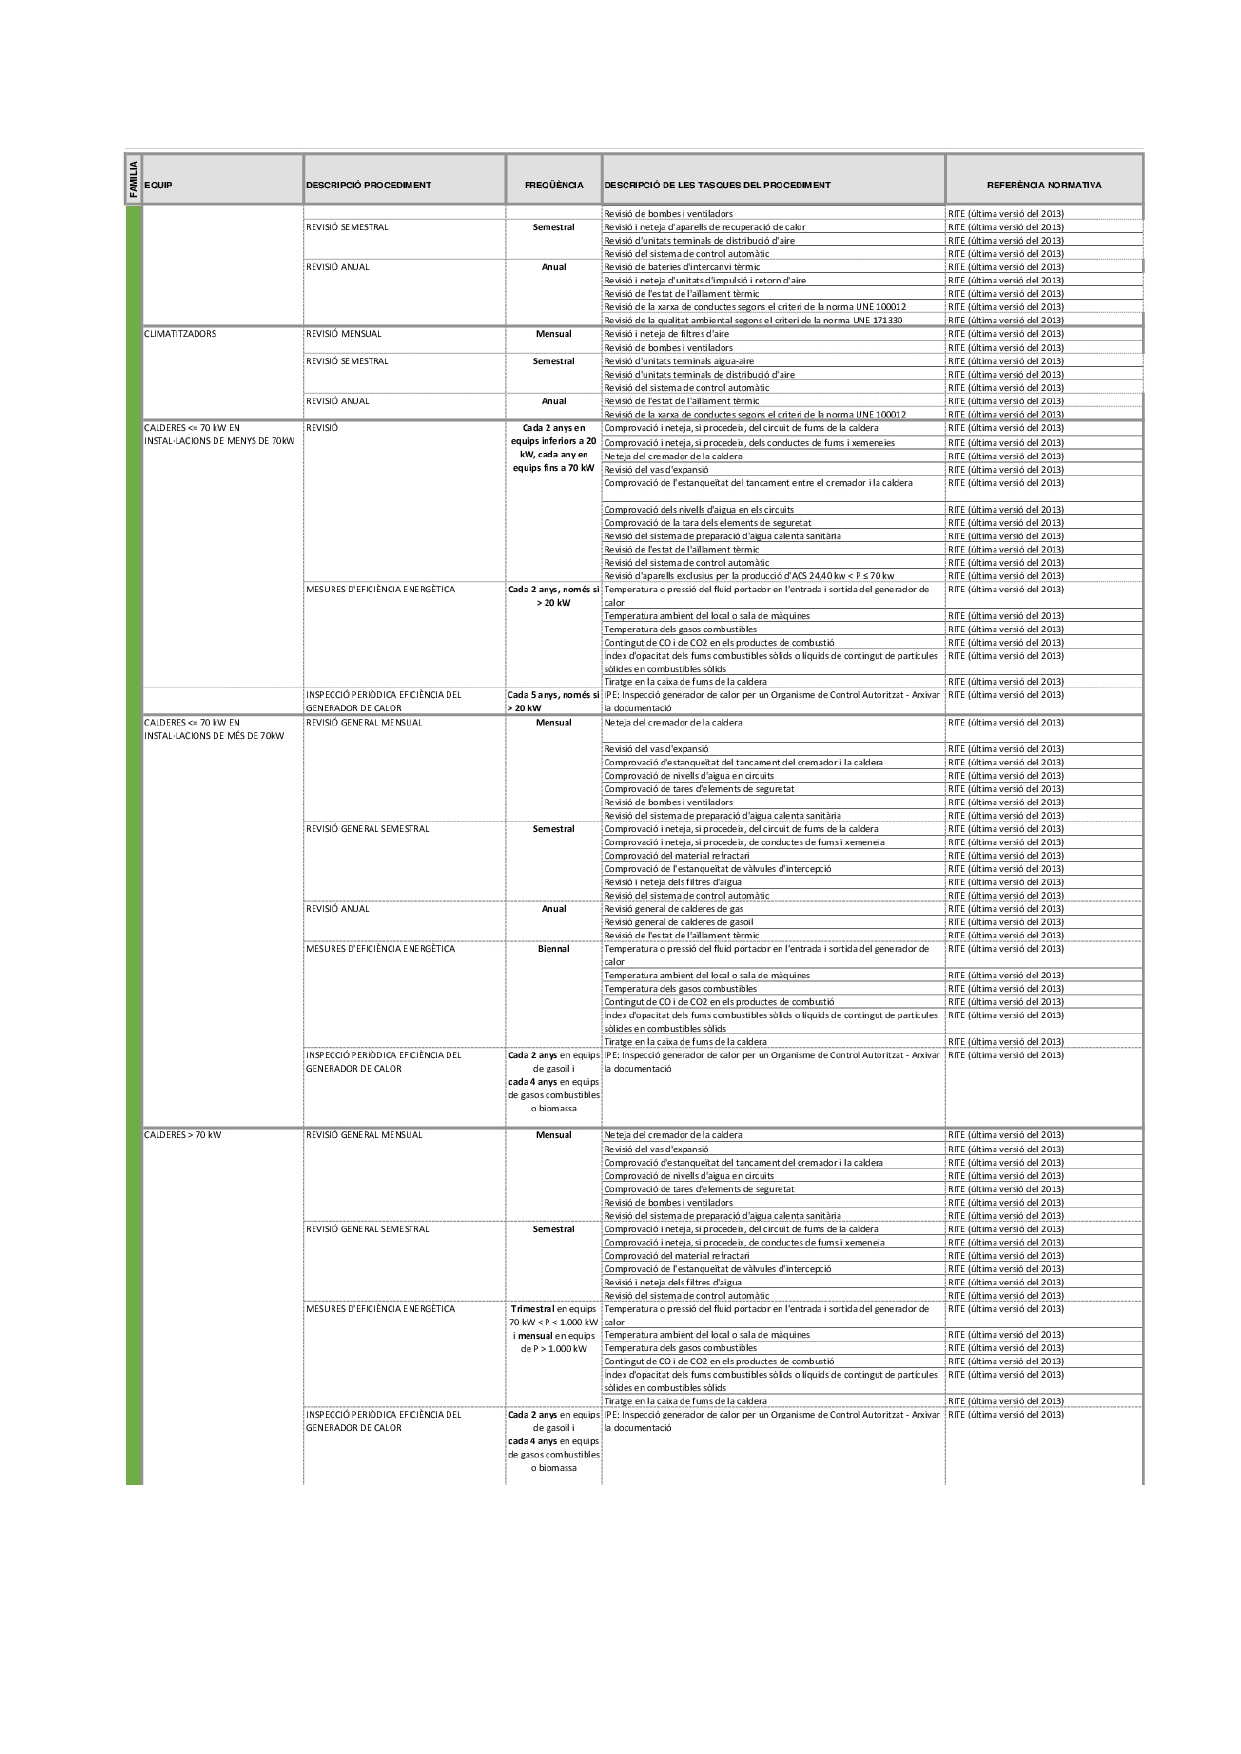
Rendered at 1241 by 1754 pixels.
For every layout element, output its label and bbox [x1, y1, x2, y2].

picture [118, 148, 1152, 1485]
